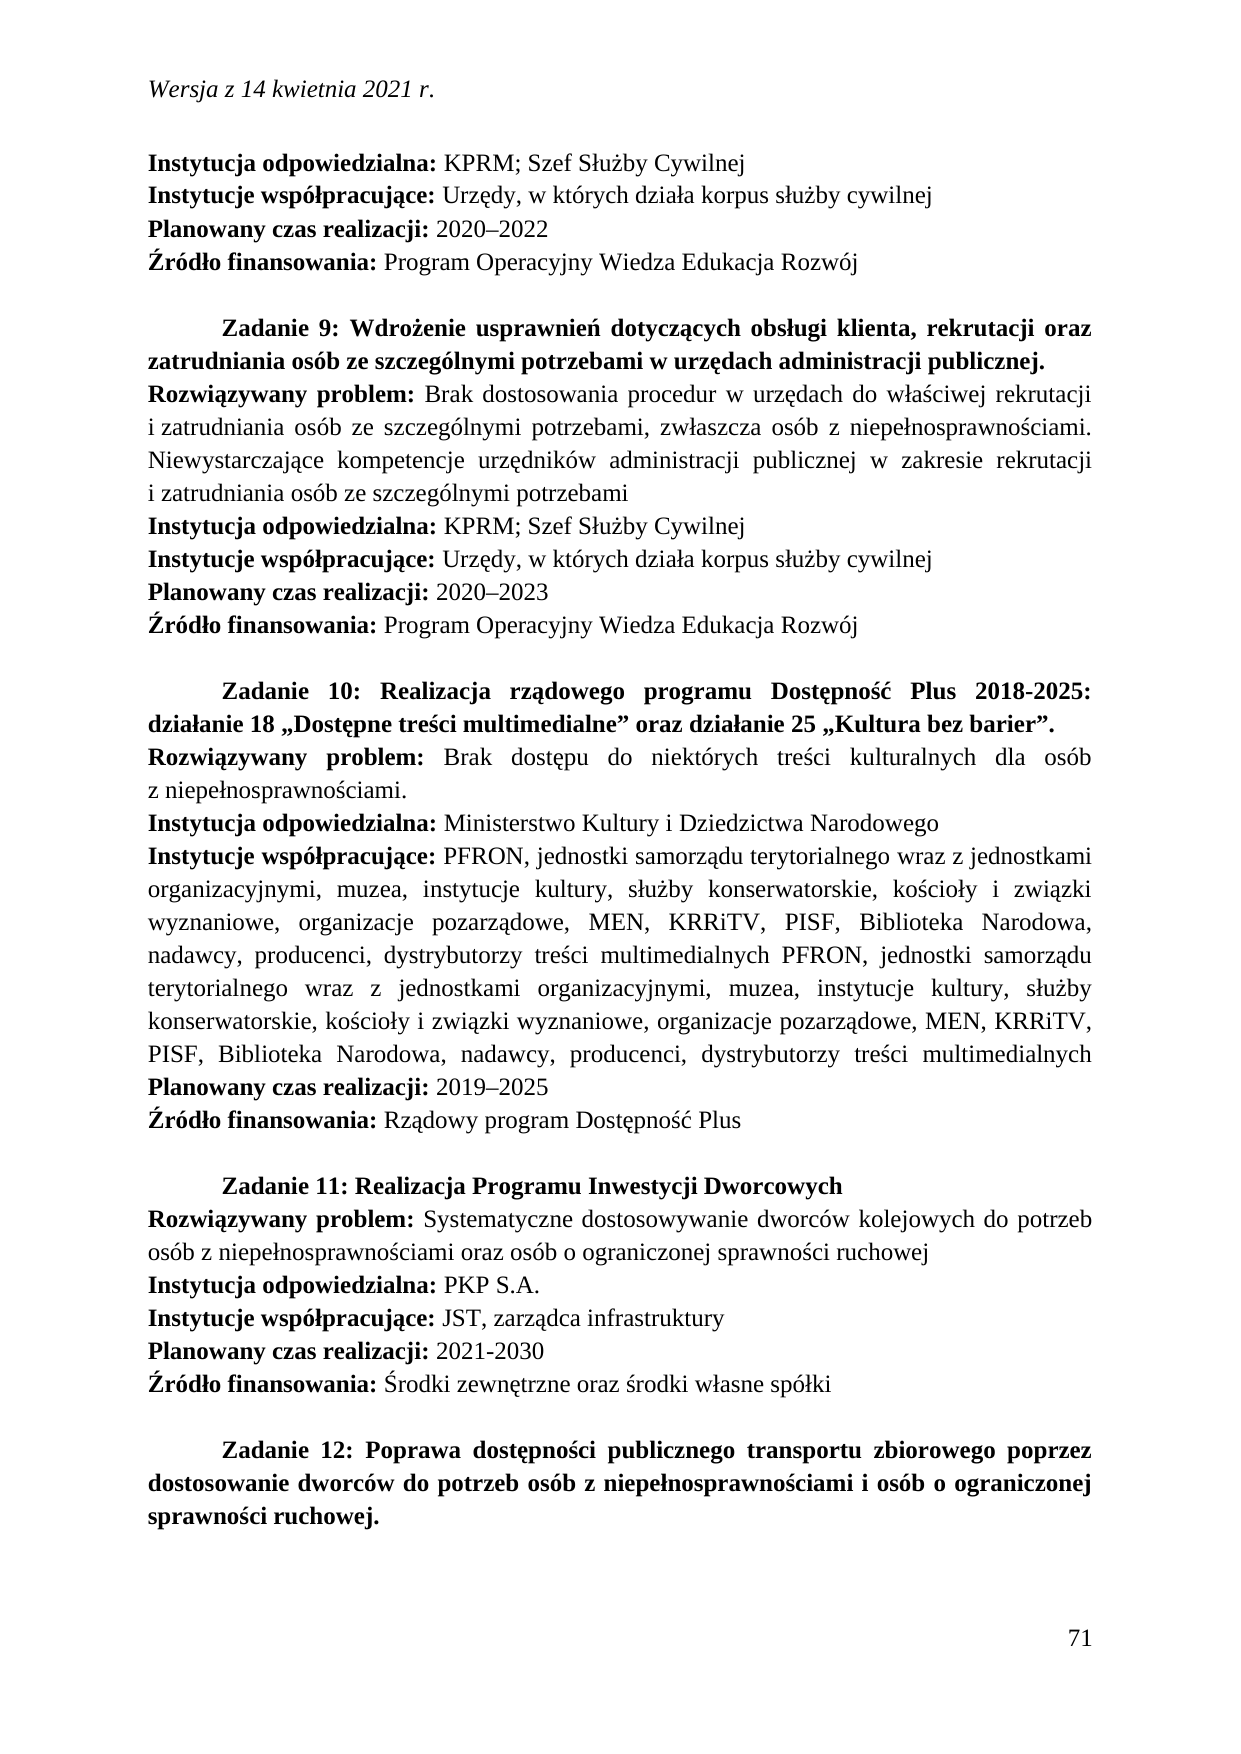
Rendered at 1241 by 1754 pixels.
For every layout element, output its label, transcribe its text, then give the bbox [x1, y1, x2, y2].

text Zadanie 9: Wdrożenie usprawnień dotyczących obsługi klienta, rekrutacji oraz zatrudniania osób ze szczególnymi potrzebami w urzędach administracji publicznej. [148, 313, 1093, 374]
text Źródło finansowania: Program Operacyjny Wiedza Edukacja Rozwój [148, 610, 1093, 639]
text Źródło finansowania: Środki zewnętrzne oraz środki własne spółki [148, 1369, 1093, 1398]
text Źródło finansowania: Program Operacyjny Wiedza Edukacja Rozwój [148, 247, 1093, 275]
text Instytucja odpowiedzialna: Ministerstwo Kultury i Dziedzictwa Narodowego [148, 808, 1093, 837]
text Instytucje współpracujące: Urzędy, w których działa korpus służby cywilnej [148, 181, 1093, 209]
text Zadanie 12: Poprawa dostępności publicznego transportu zbiorowego poprzez dostosowanie dworców do potrzeb osób z niepełnosprawnościami i osób o ograniczonej sprawności ruchowej. [148, 1435, 1093, 1530]
text Instytucja odpowiedzialna: PKP S.A. [148, 1270, 1093, 1299]
text Instytucje współpracujące: JST, zarządca infrastruktury [148, 1303, 1093, 1332]
text Planowany czas realizacji: 2020–2022 [148, 214, 1093, 242]
text Planowany czas realizacji: 2020–2023 [148, 577, 1093, 606]
text Instytucja odpowiedzialna: KPRM; Szef Służby Cywilnej [148, 148, 1093, 176]
text Instytucje współpracujące: PFRON, jednostki samorządu terytorialnego wraz z jednostkami organizacyjnymi, muzea, instytucje kultury, służby konserwatorskie, kościoły i związki wyznaniowe, organizacje pozarządowe, MEN, KRRiTV, PISF, Biblioteka Narodowa, nadawcy, producenci, dystrybutorzy treści multimedialnych PFRON, jednostki samorządu terytorialnego wraz z jednostkami organizacyjnymi, muzea, instytucje kultury, służby konserwatorskie, kościoły i związki wyznaniowe, organizacje pozarządowe, MEN, KRRiTV, PISF, Biblioteka Narodowa, nadawcy, producenci, dystrybutorzy treści multimedialnych Planowany czas realizacji: 2019–2025 [148, 841, 1093, 1101]
text Instytucje współpracujące: Urzędy, w których działa korpus służby cywilnej [148, 544, 1093, 573]
text Rozwiązywany problem: Systematyczne dostosowywanie dworców kolejowych do potrzeb osób z niepełnosprawnościami oraz osób o ograniczonej sprawności ruchowej [148, 1204, 1093, 1266]
text Zadanie 10: Realizacja rządowego programu Dostępność Plus 2018-2025: działanie 18 „Dostępne treści multimedialne” oraz działanie 25 „Kultura bez barier”. [148, 676, 1093, 738]
text Zadanie 11: Realizacja Programu Inwestycji Dworcowych [148, 1171, 1093, 1200]
text Instytucja odpowiedzialna: KPRM; Szef Służby Cywilnej [148, 511, 1093, 539]
text Źródło finansowania: Rządowy program Dostępność Plus [148, 1105, 1093, 1134]
text Rozwiązywany problem: Brak dostępu do niektórych treści kulturalnych dla osób z niepełnosprawnościami. [148, 742, 1093, 804]
text Planowany czas realizacji: 2021-2030 [148, 1336, 1093, 1365]
text Rozwiązywany problem: Brak dostosowania procedur w urzędach do właściwej rekrutacji i zatrudniania osób ze szczególnymi potrzebami, zwłaszcza osób z niepełnosprawnościami. Niewystarczające kompetencje urzędników administracji publicznej w zakresie rekrutacji i zatrudniania osób ze szczególnymi potrzebami [148, 379, 1093, 507]
